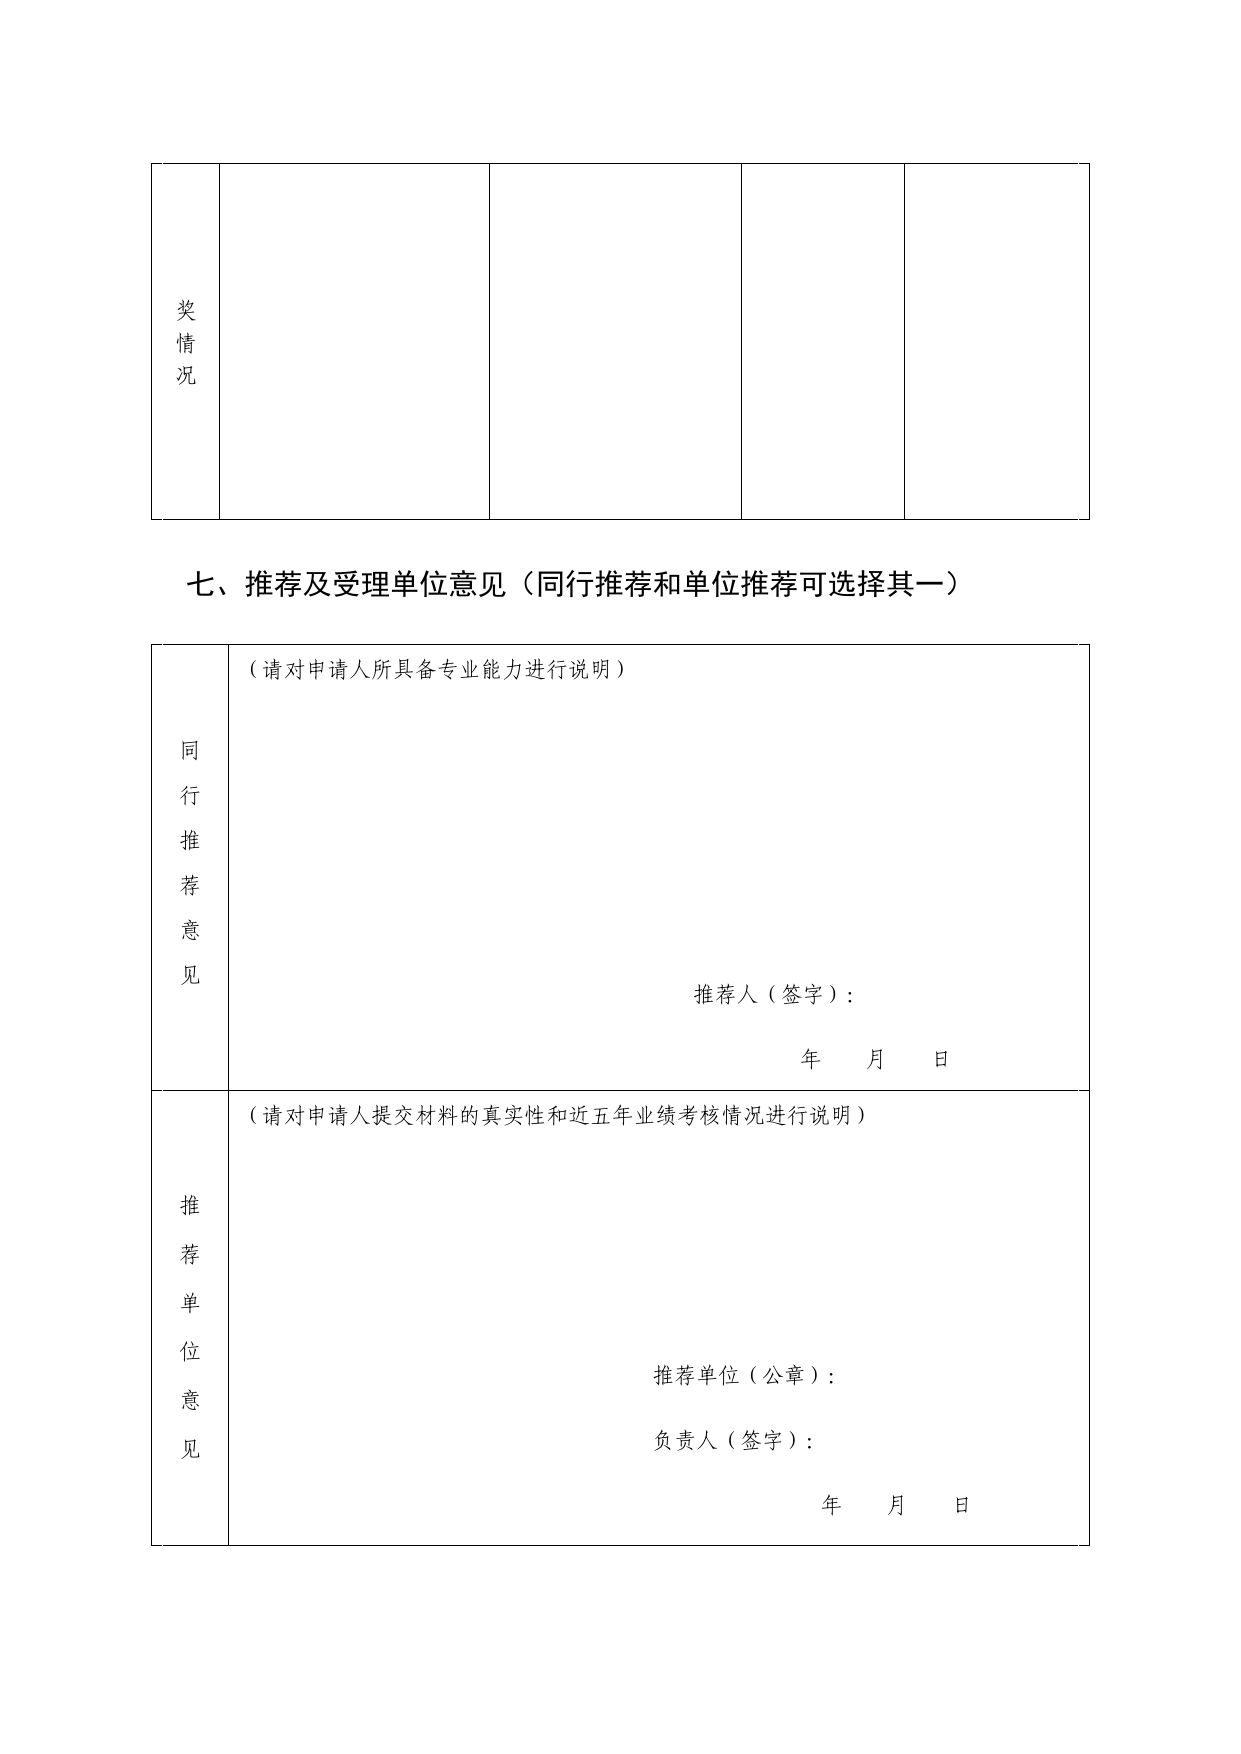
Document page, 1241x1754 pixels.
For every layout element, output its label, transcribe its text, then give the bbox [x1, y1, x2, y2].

table_cell [490, 164, 741, 519]
table_cell [1079, 164, 1089, 519]
table_cell [742, 164, 904, 519]
table_cell 推 荐 单 位 意 见 [163, 1091, 228, 1544]
table_cell [220, 164, 489, 519]
table_header 同 行 推 荐 意 见 [163, 645, 228, 1090]
table_header （请对申请人所具备专业能力进行说明） 推荐人（签字）： 年 月 日 [229, 645, 1078, 1090]
table_cell （请对申请人提交材料的真实性和近五年业绩考核情况进行说明） 推荐单位（公章）： 负责人（签字）： 年 月 日 [229, 1091, 1078, 1544]
table_cell 获 奖 情 况 [163, 164, 219, 519]
text 七、推荐及受理单位意见（同行推荐和单位推荐可选择其一） [171, 549, 1069, 614]
table_cell [905, 164, 1078, 519]
